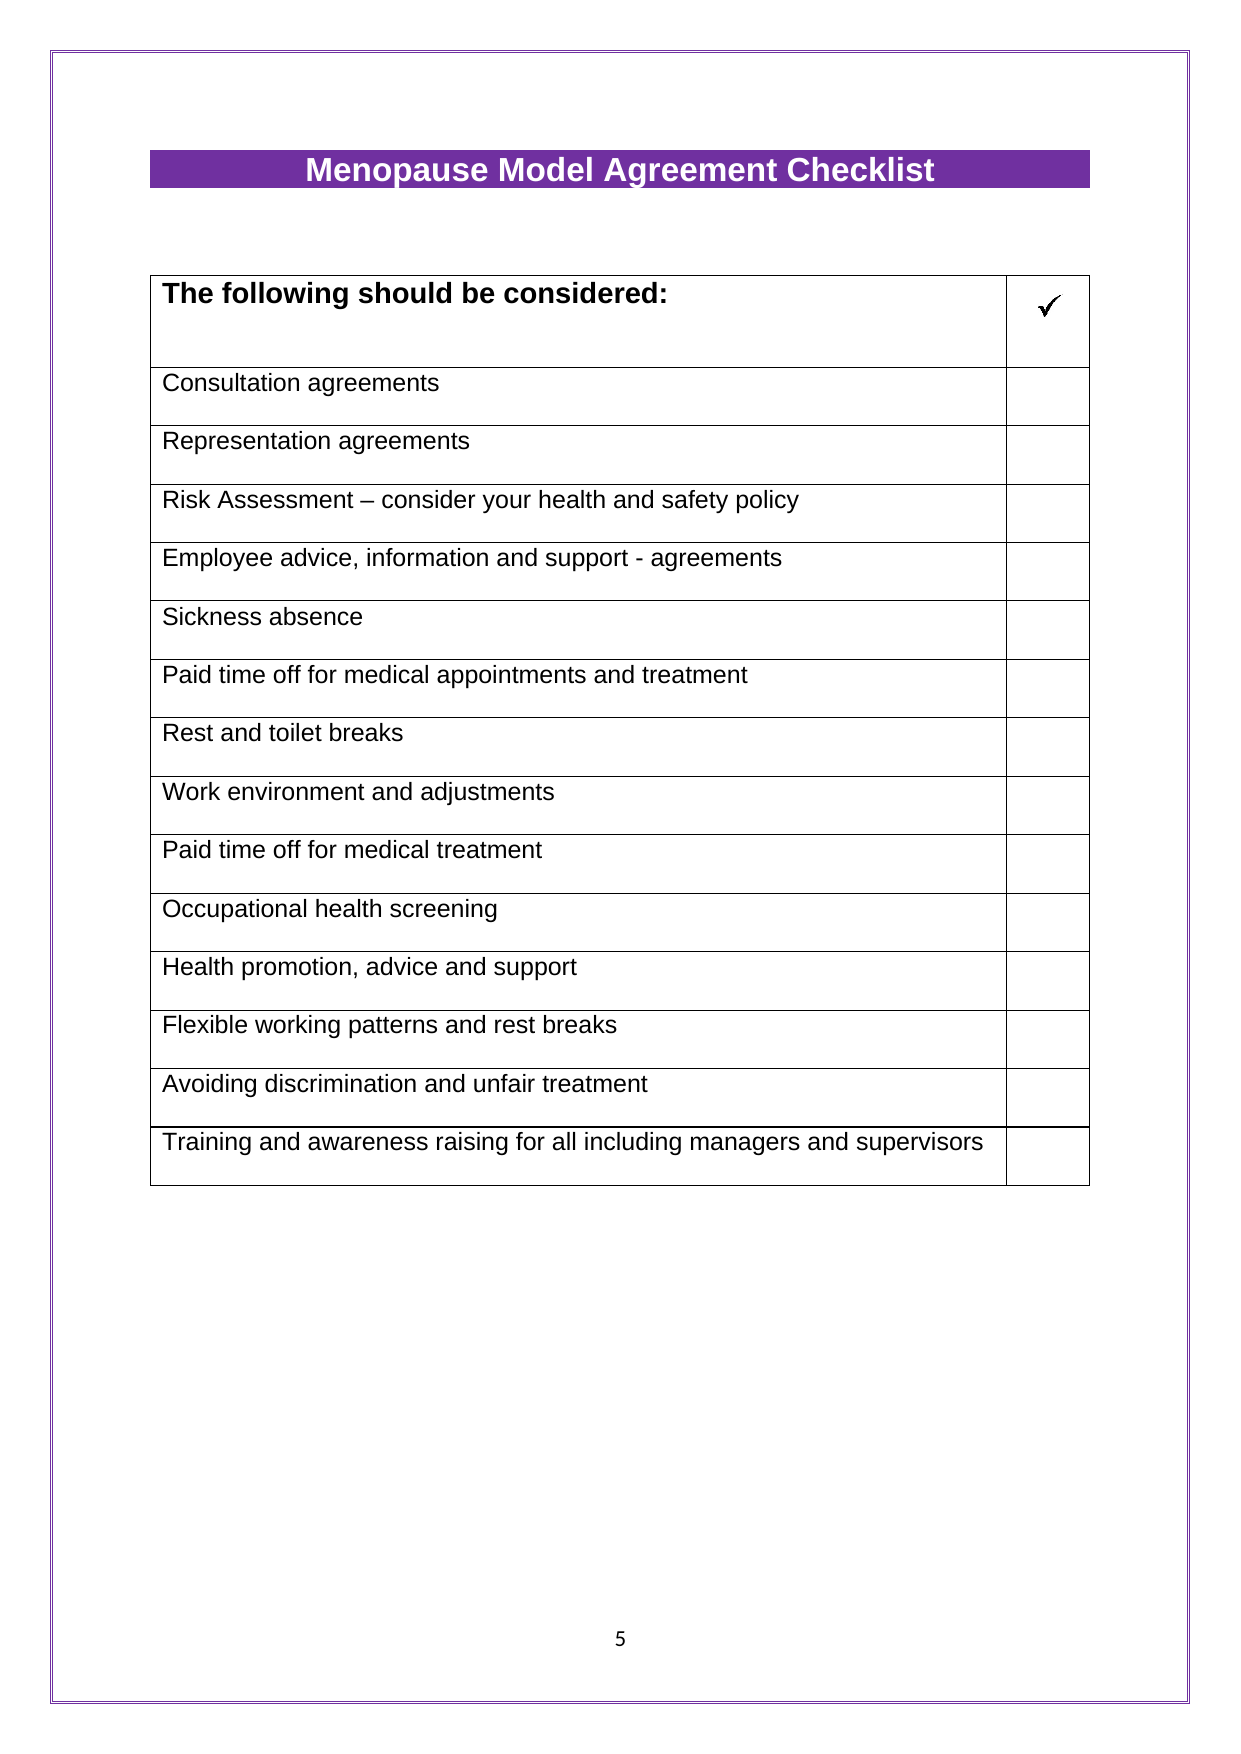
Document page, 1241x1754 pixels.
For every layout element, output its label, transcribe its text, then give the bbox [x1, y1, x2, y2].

table_cell Representation agreements [151, 426, 1006, 483]
table_cell [1007, 894, 1089, 951]
table_cell Training and awareness raising for all including managers and supervisors [151, 1128, 1006, 1185]
picture [1031, 291, 1065, 324]
table_cell [1007, 1069, 1089, 1126]
table_header [1007, 276, 1089, 367]
table_cell [1007, 485, 1089, 542]
table_cell Occupational health screening [151, 894, 1006, 951]
table_header The following should be considered: [151, 276, 1006, 367]
table_cell [1007, 777, 1089, 834]
table_cell [1007, 601, 1089, 659]
table_cell Risk Assessment – consider your health and safety policy [151, 485, 1006, 542]
table_cell [1007, 952, 1089, 1009]
table_cell Paid time off for medical treatment [151, 835, 1006, 893]
table_cell [1007, 1011, 1089, 1068]
table_cell Rest and toilet breaks [151, 718, 1006, 776]
table_cell Work environment and adjustments [151, 777, 1006, 834]
table_cell [1007, 368, 1089, 425]
table_cell Flexible working patterns and rest breaks [151, 1011, 1006, 1068]
table_cell [1007, 426, 1089, 483]
table_cell Consultation agreements [151, 368, 1006, 425]
table_cell Avoiding discrimination and unfair treatment [151, 1069, 1006, 1126]
table_cell [1007, 718, 1089, 776]
table_cell Paid time off for medical appointments and treatment [151, 660, 1006, 717]
table_cell Health promotion, advice and support [151, 952, 1006, 1009]
text Menopause Model Agreement Checklist [150, 150, 1090, 188]
table_cell Employee advice, information and support - agreements [151, 543, 1006, 600]
table_cell [1007, 1128, 1089, 1185]
table_cell [1007, 660, 1089, 717]
table_cell Sickness absence [151, 601, 1006, 659]
table_cell [1007, 835, 1089, 893]
table_cell [1007, 543, 1089, 600]
